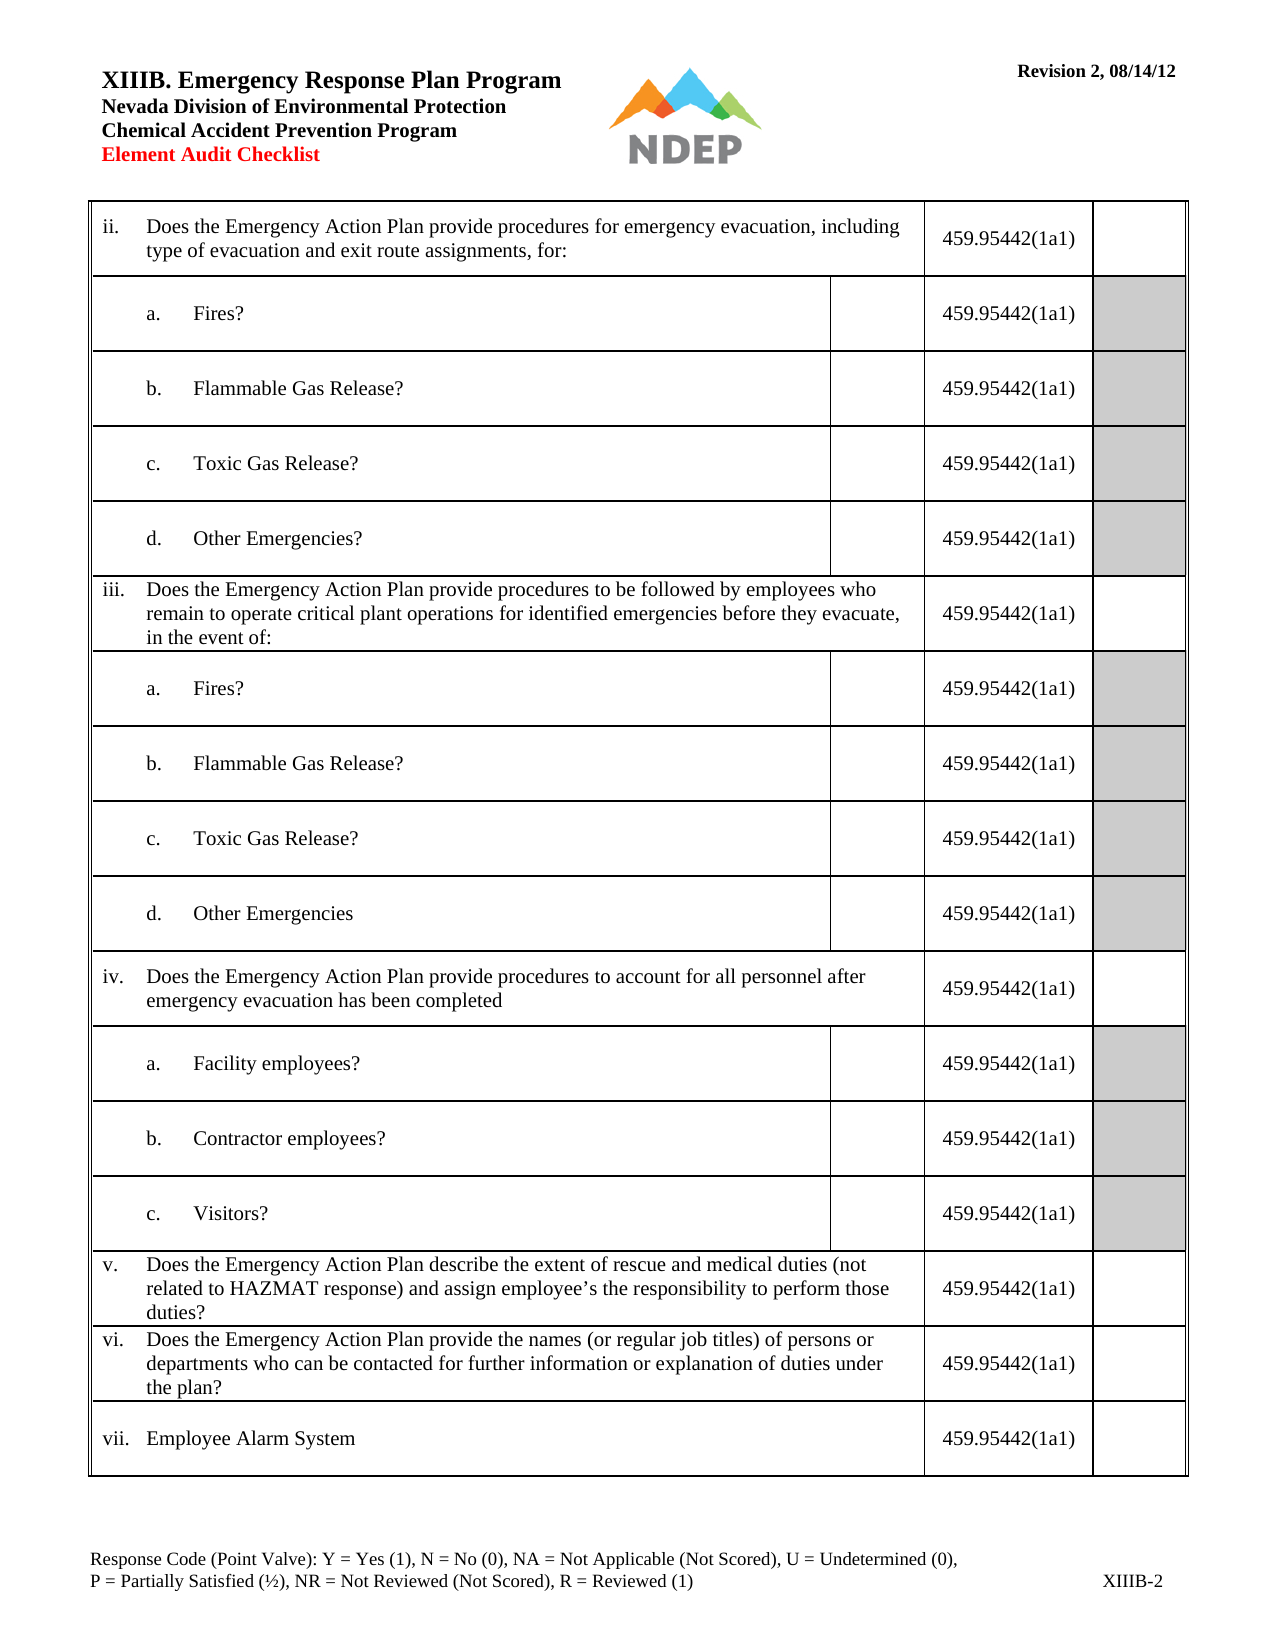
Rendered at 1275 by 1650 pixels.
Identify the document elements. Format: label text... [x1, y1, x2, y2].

table_cell 459.95442(1a1) [925, 1027, 1092, 1100]
table_cell [1094, 1102, 1185, 1175]
table_cell a. Facility employees? [92, 1026, 830, 1100]
table_cell [1094, 727, 1185, 800]
table_cell 459.95442(1a1) [925, 1327, 1092, 1400]
table_cell 459.95442(1a1) [925, 1402, 1092, 1475]
table_cell 459.95442(1a1) [925, 952, 1092, 1025]
table_cell c. Toxic Gas Release? [92, 426, 830, 500]
table_cell [831, 652, 924, 725]
table_cell [831, 277, 924, 350]
table_cell 459.95442(1a1) [925, 652, 1092, 725]
table_cell 459.95442(1a1) [925, 352, 1092, 425]
table_cell b. Contractor employees? [92, 1101, 830, 1175]
table_cell c. Toxic Gas Release? [92, 801, 830, 875]
table_cell d. Other Emergencies [92, 876, 830, 950]
table_cell ii. Does the Emergency Action Plan provide procedures for emergency evacuation, including type of evacuation and exit route assignments, for: [92, 202, 924, 275]
table_cell [831, 727, 924, 800]
table_cell 459.95442(1a1) [925, 727, 1092, 800]
table_cell iii. Does the Emergency Action Plan provide procedures to be followed by employees who remain to operate critical plant operations for identified emergencies before they evacuate, in the event of: [92, 576, 924, 650]
table_cell [1094, 277, 1185, 350]
table_cell 459.95442(1a1) [925, 802, 1092, 875]
table_cell a. Fires? [92, 651, 830, 725]
table_cell [1094, 427, 1185, 500]
table_cell 459.95442(1a1) [925, 577, 1092, 650]
table_cell [1094, 1327, 1185, 1400]
table_cell a. Fires? [92, 276, 830, 350]
table_cell vii. Employee Alarm System [92, 1401, 924, 1475]
table_cell [831, 1027, 924, 1100]
table_cell [1094, 952, 1185, 1025]
table_cell 459.95442(1a1) [925, 427, 1092, 500]
table_cell [1094, 352, 1185, 425]
table_cell [1094, 652, 1185, 725]
table_cell [831, 502, 924, 575]
table_cell [831, 802, 924, 875]
table_cell 459.95442(1a1) [925, 1102, 1092, 1175]
table_cell [831, 877, 924, 950]
table_cell [1094, 1252, 1185, 1325]
table_cell d. Other Emergencies? [92, 501, 830, 575]
table_cell 459.95442(1a1) [925, 502, 1092, 575]
table_cell [1094, 802, 1185, 875]
table_cell [1094, 1027, 1185, 1100]
table_cell v. Does the Emergency Action Plan describe the extent of rescue and medical duties (not related to HAZMAT response) and assign employee’s the responsibility to perform those duties? [92, 1251, 924, 1325]
table_cell [1094, 577, 1185, 650]
table_cell [1094, 202, 1185, 275]
table_cell vi. Does the Emergency Action Plan provide the names (or regular job titles) of persons or departments who can be contacted for further information or explanation of duties under the plan? [92, 1326, 924, 1400]
table_cell [1094, 1177, 1185, 1250]
table_cell [831, 1102, 924, 1175]
table_cell [831, 1177, 924, 1250]
table_cell 459.95442(1a1) [925, 877, 1092, 950]
picture [608, 67, 762, 164]
table_cell 459.95442(1a1) [925, 1177, 1092, 1250]
table_cell [1094, 877, 1185, 950]
table_cell 459.95442(1a1) [925, 202, 1092, 275]
table_cell iv. Does the Emergency Action Plan provide procedures to account for all personnel after emergency evacuation has been completed [92, 951, 924, 1025]
table_cell [831, 352, 924, 425]
table_cell [1094, 502, 1185, 575]
table_cell 459.95442(1a1) [925, 1252, 1092, 1325]
table_cell [831, 427, 924, 500]
table_cell [1094, 1402, 1185, 1475]
table_cell c. Visitors? [92, 1176, 830, 1250]
table_cell 459.95442(1a1) [925, 277, 1092, 350]
table_cell b. Flammable Gas Release? [92, 351, 830, 425]
table_cell b. Flammable Gas Release? [92, 726, 830, 800]
